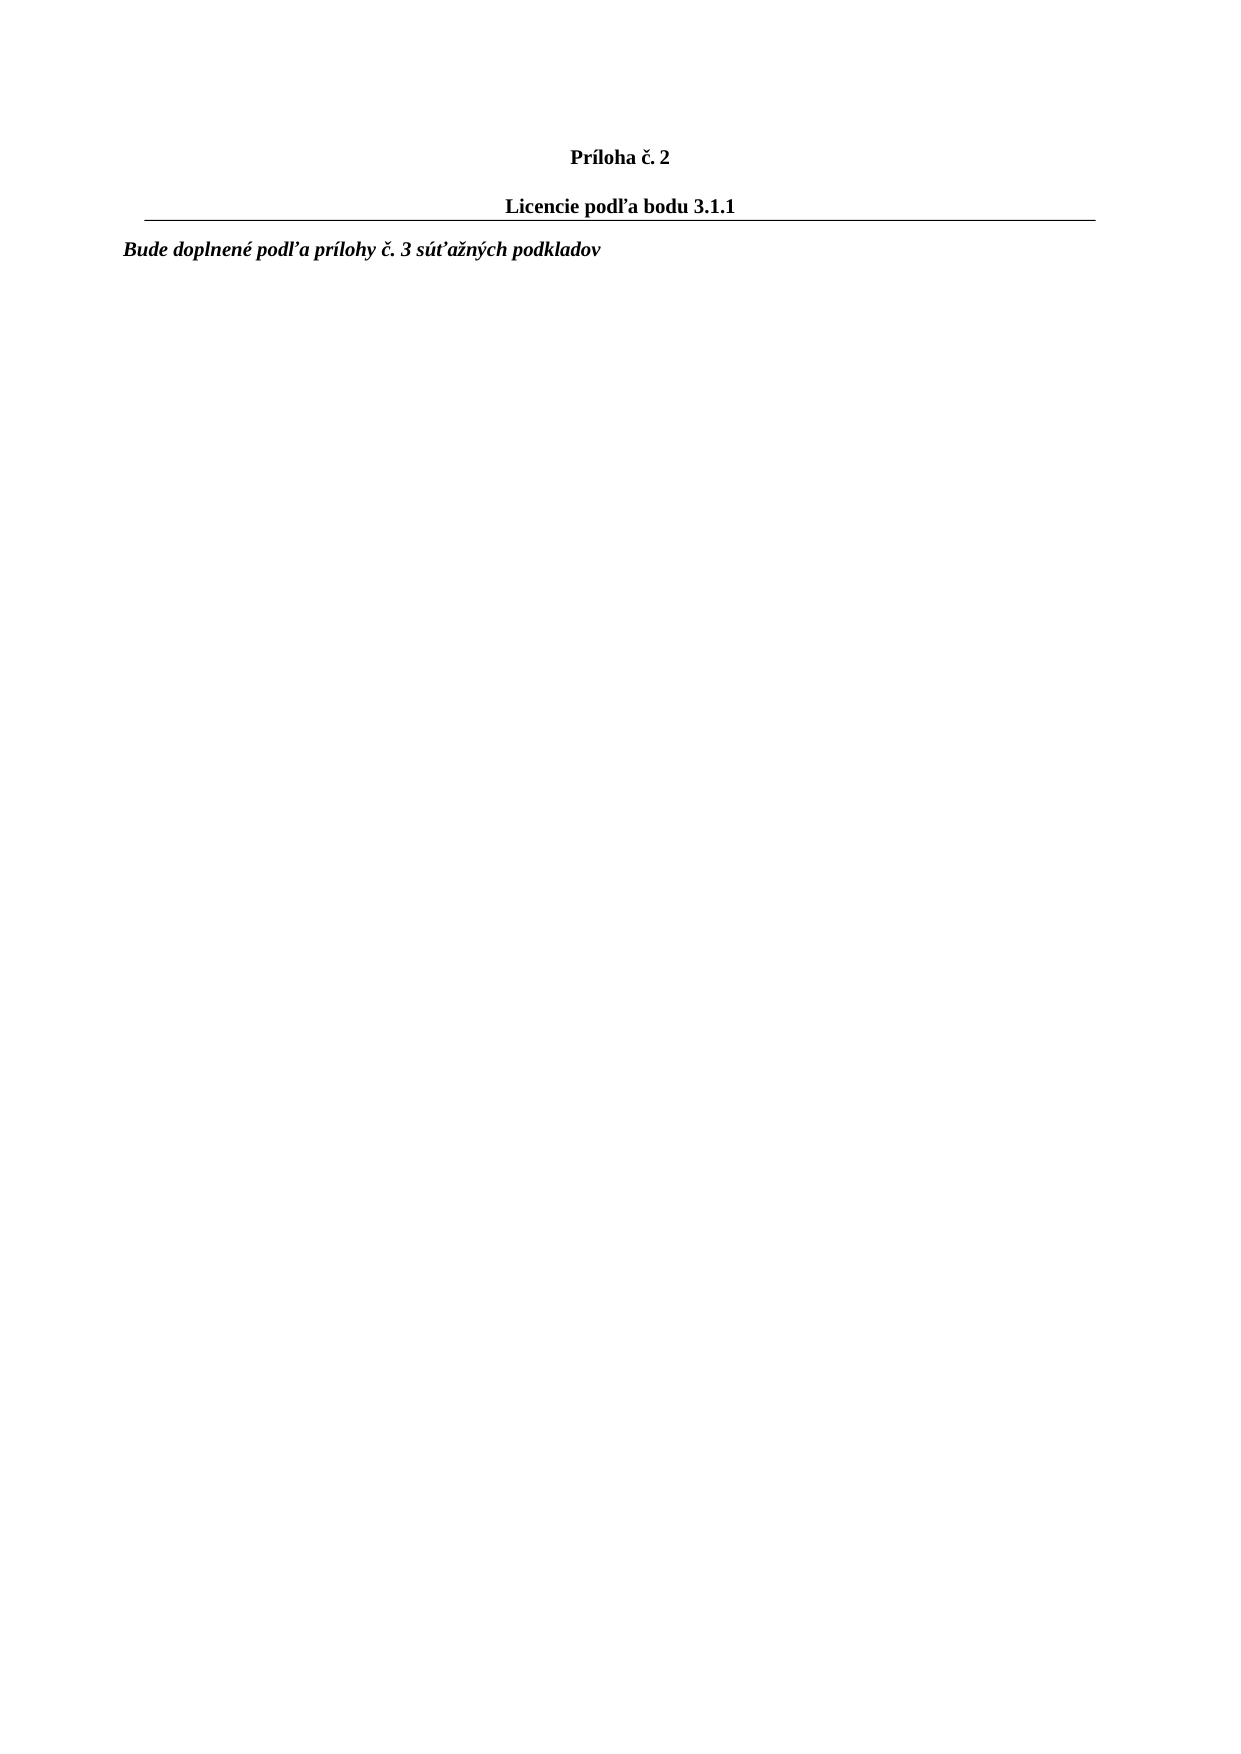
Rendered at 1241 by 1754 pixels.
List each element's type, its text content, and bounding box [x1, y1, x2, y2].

text Licencie podľa bodu 3.1.1 [171, 194, 1069, 218]
subtitle Príloha č. 2 [171, 145, 1069, 169]
text Bude doplnené podľa prílohy č. 3 súťažných podkladov [123, 237, 1119, 261]
